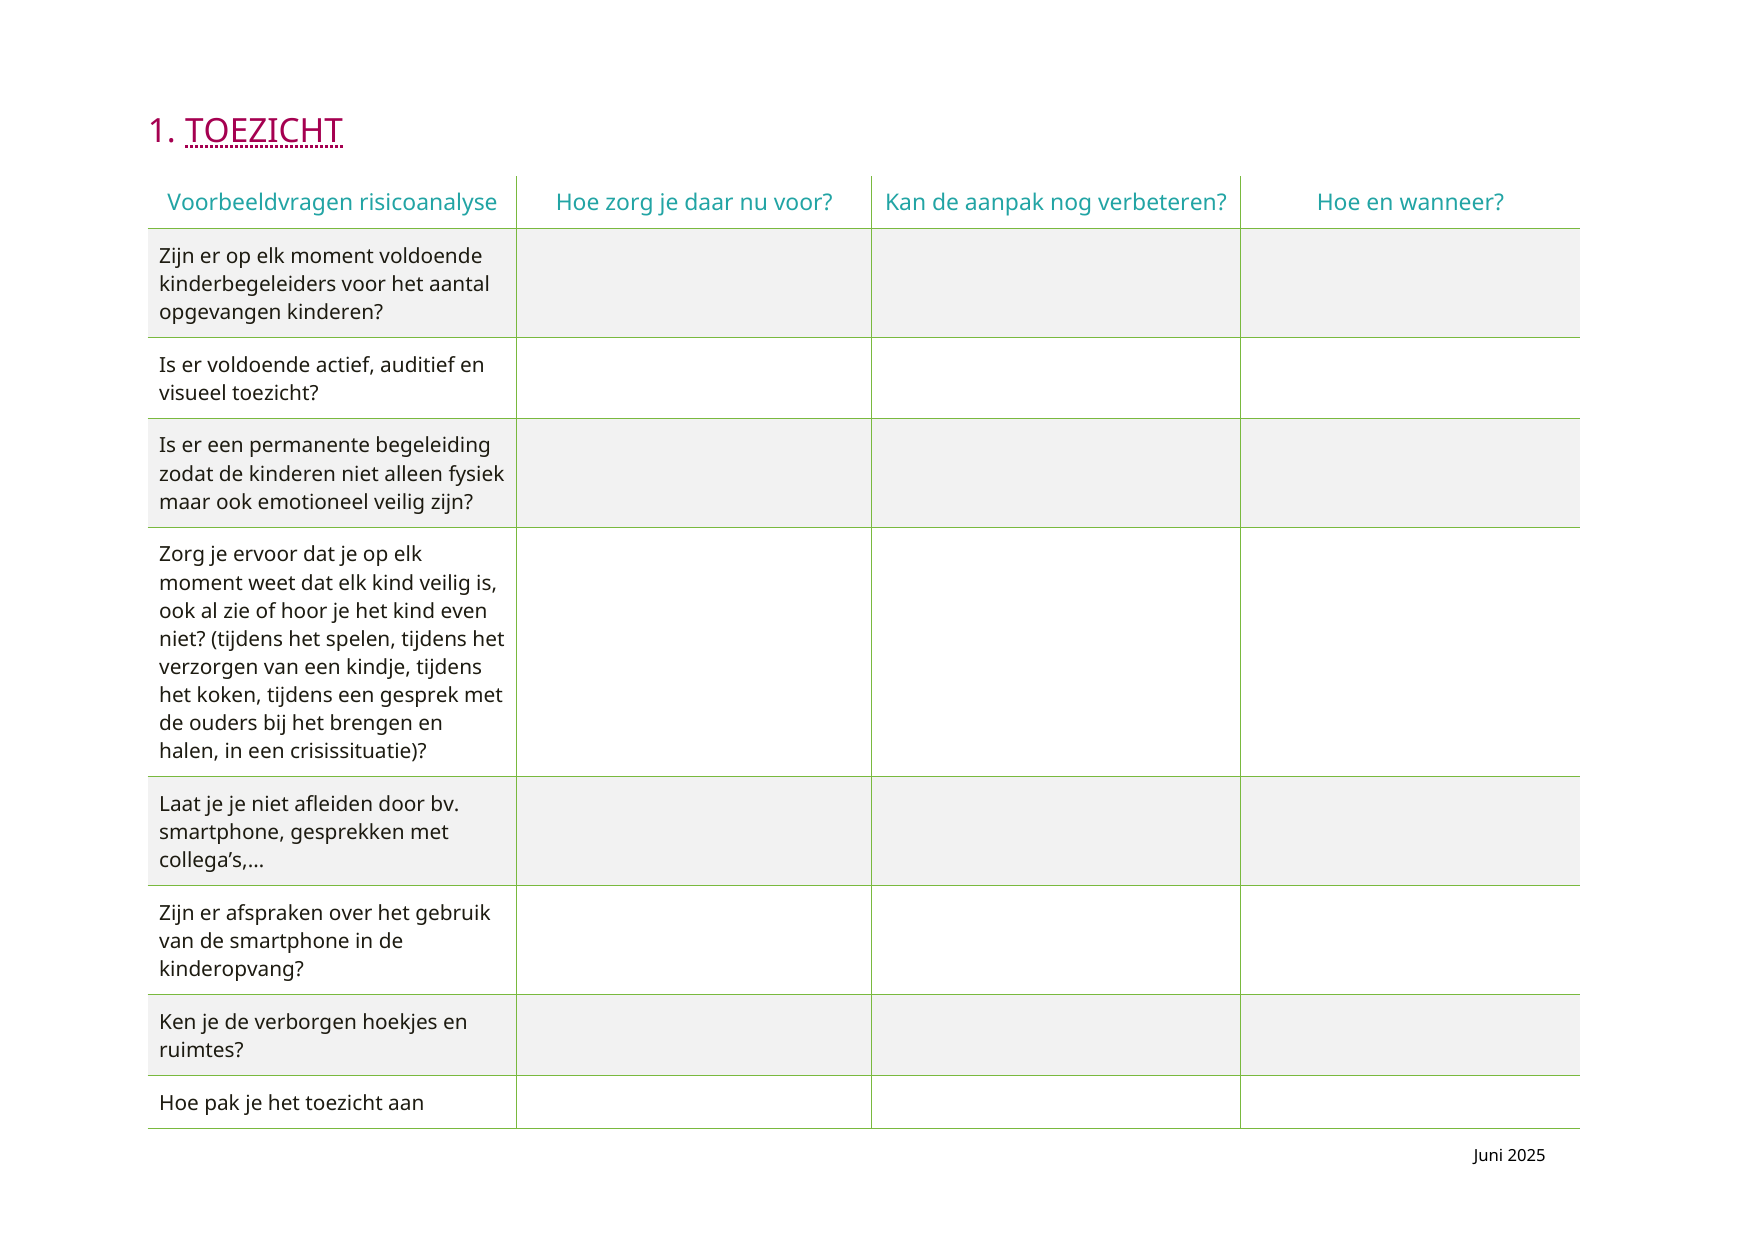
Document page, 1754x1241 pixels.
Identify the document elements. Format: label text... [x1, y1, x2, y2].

table_cell [1241, 995, 1580, 1075]
table_cell Ken je de verborgen hoekjes en ruimtes? [148, 995, 516, 1075]
table_cell [517, 1076, 871, 1128]
table_cell [517, 886, 871, 994]
table_cell Zijn er afspraken over het gebruik van de smartphone in de kinderopvang? [148, 886, 516, 994]
table_cell Zijn er op elk moment voldoende kinderbegeleiders voor het aantal opgevangen kinderen? [148, 229, 516, 337]
table_cell Laat je je niet afleiden door bv. smartphone, gesprekken met collega’s,… [148, 777, 516, 885]
table_header Kan de aanpak nog verbeteren? [872, 176, 1240, 228]
table_cell [517, 777, 871, 885]
table_cell [517, 229, 871, 337]
table_cell Zorg je ervoor dat je op elk moment weet dat elk kind veilig is, ook al zie of hoor je het kind even niet? (tijdens het spelen, tijdens het verzorgen van een kindje, tijdens het koken, tijdens een gesprek met de ouders bij het brengen en halen, in een crisissituatie)? [148, 528, 516, 776]
table_cell [1241, 777, 1580, 885]
table_cell [872, 995, 1240, 1075]
table_header Voorbeeldvragen risicoanalyse [148, 176, 516, 228]
table_cell [517, 528, 871, 776]
table_cell [872, 528, 1240, 776]
table_header Hoe en wanneer? [1241, 176, 1580, 228]
table_cell [872, 777, 1240, 885]
table_cell [872, 419, 1240, 527]
subtitle Toezicht [148, 109, 1606, 151]
table_cell Is er een permanente begeleiding zodat de kinderen niet alleen fysiek maar ook emotioneel veilig zijn? [148, 419, 516, 527]
table_cell [872, 338, 1240, 418]
table_cell [872, 886, 1240, 994]
table_cell [1241, 886, 1580, 994]
table_header Hoe zorg je daar nu voor? [517, 176, 871, 228]
table_cell [517, 419, 871, 527]
table_cell [1241, 1076, 1580, 1128]
table_cell Is er voldoende actief, auditief en visueel toezicht? [148, 338, 516, 418]
table_cell [1241, 338, 1580, 418]
table_cell [1241, 419, 1580, 527]
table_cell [148, 1076, 516, 1128]
table_cell [517, 995, 871, 1075]
table_cell [872, 229, 1240, 337]
table_cell [1241, 229, 1580, 337]
table_cell [1241, 528, 1580, 776]
table_cell [872, 1076, 1240, 1128]
table_cell [517, 338, 871, 418]
